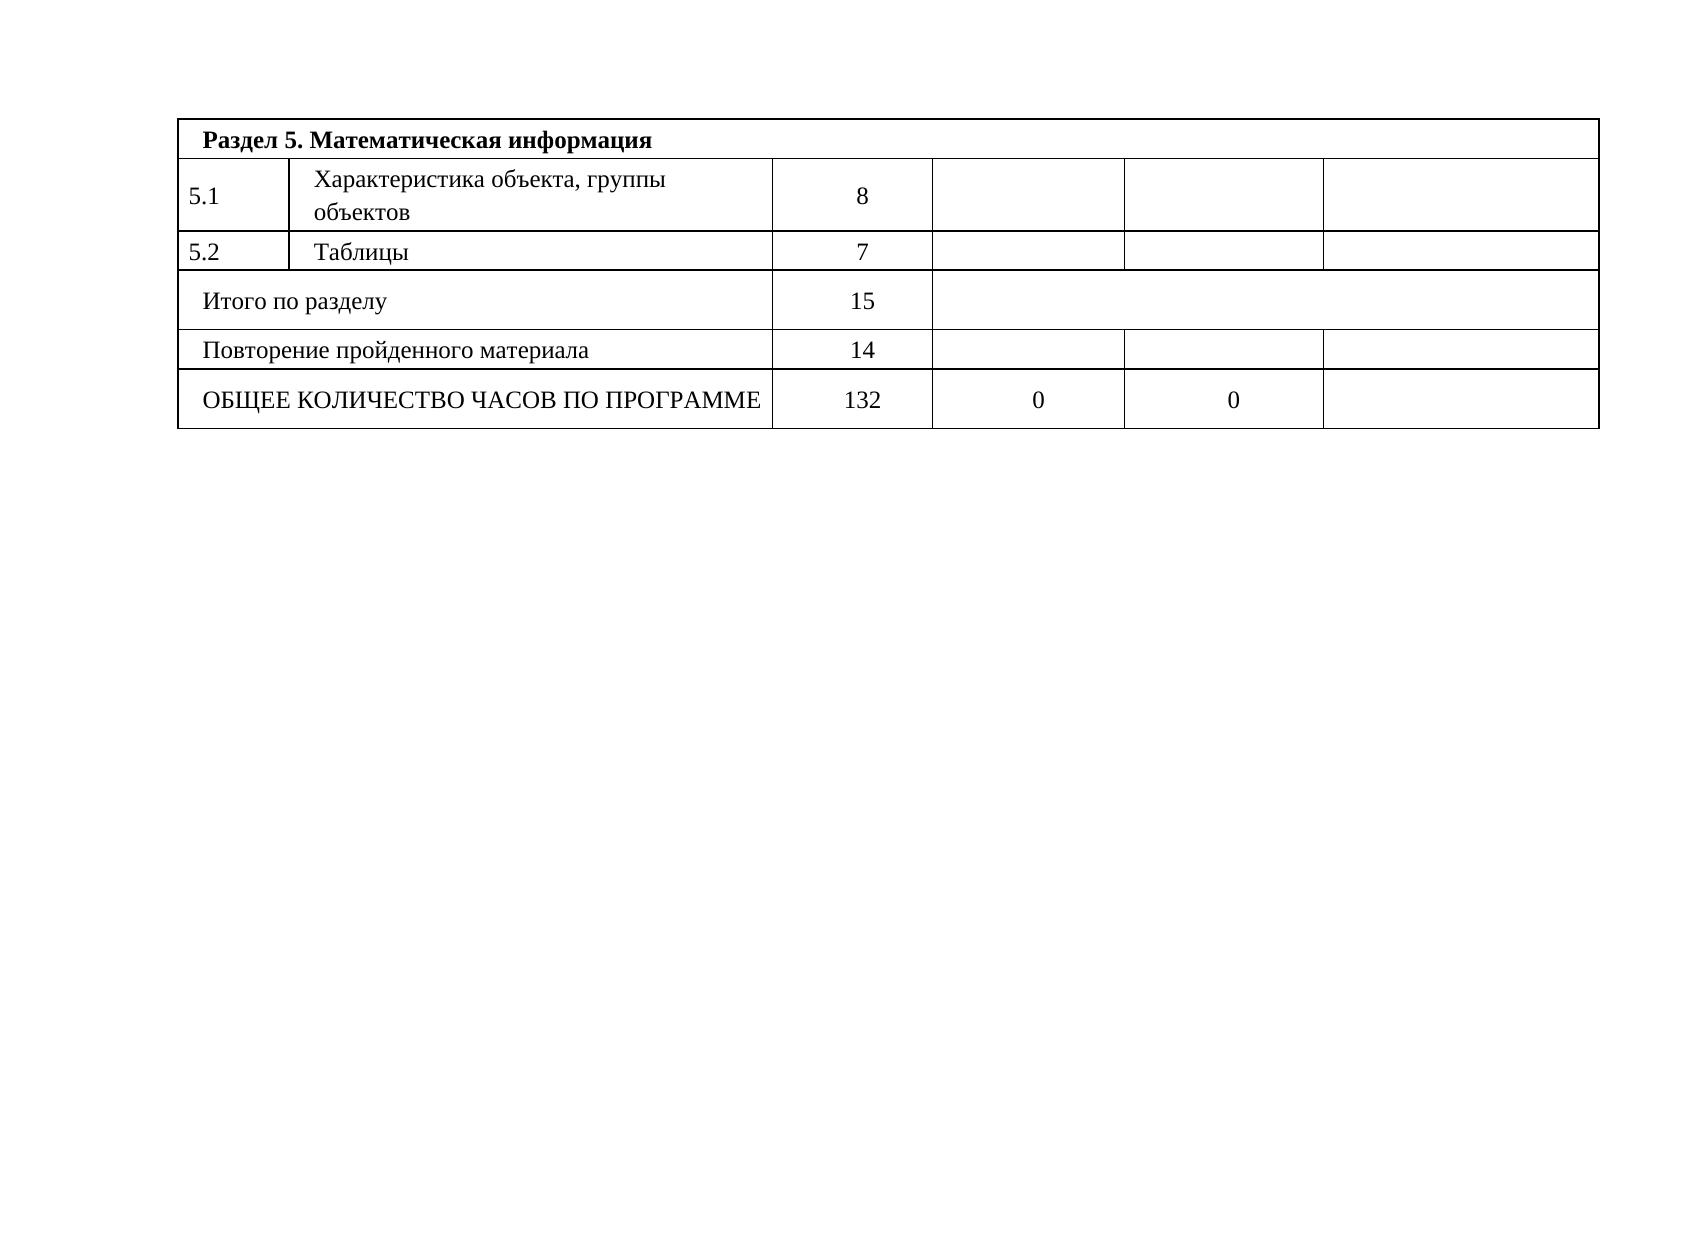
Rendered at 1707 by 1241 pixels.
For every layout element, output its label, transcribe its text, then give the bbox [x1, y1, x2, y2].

table_cell [1125, 330, 1323, 368]
table_cell [1324, 330, 1598, 368]
table_cell [933, 159, 1124, 230]
table_cell Итого по разделу [179, 271, 772, 329]
table_cell 0 [933, 370, 1124, 428]
table_cell 15 [773, 271, 932, 329]
table_cell [1125, 232, 1323, 269]
table_cell Повторение пройденного материала [179, 330, 772, 368]
table_cell Раздел 5. Математическая информация [179, 120, 1598, 157]
table_cell 0 [1125, 370, 1323, 428]
table_cell 14 [773, 330, 932, 368]
table_cell [1324, 370, 1598, 428]
table_cell 5.2 [179, 232, 288, 269]
table_cell [933, 271, 1598, 329]
table_cell Характеристика объекта, группы объектов [290, 159, 772, 230]
table_cell ОБЩЕЕ КОЛИЧЕСТВО ЧАСОВ ПО ПРОГРАММЕ [179, 370, 772, 428]
table_cell 8 [773, 159, 932, 230]
table_cell [1125, 159, 1323, 230]
table_cell 7 [773, 232, 932, 269]
table_cell [933, 232, 1124, 269]
table_cell [933, 330, 1124, 368]
table_cell 5.1 [179, 159, 288, 230]
table_cell [1324, 232, 1598, 269]
table_cell [1324, 159, 1598, 230]
table_cell 132 [773, 370, 932, 428]
table_cell Таблицы [290, 232, 772, 269]
